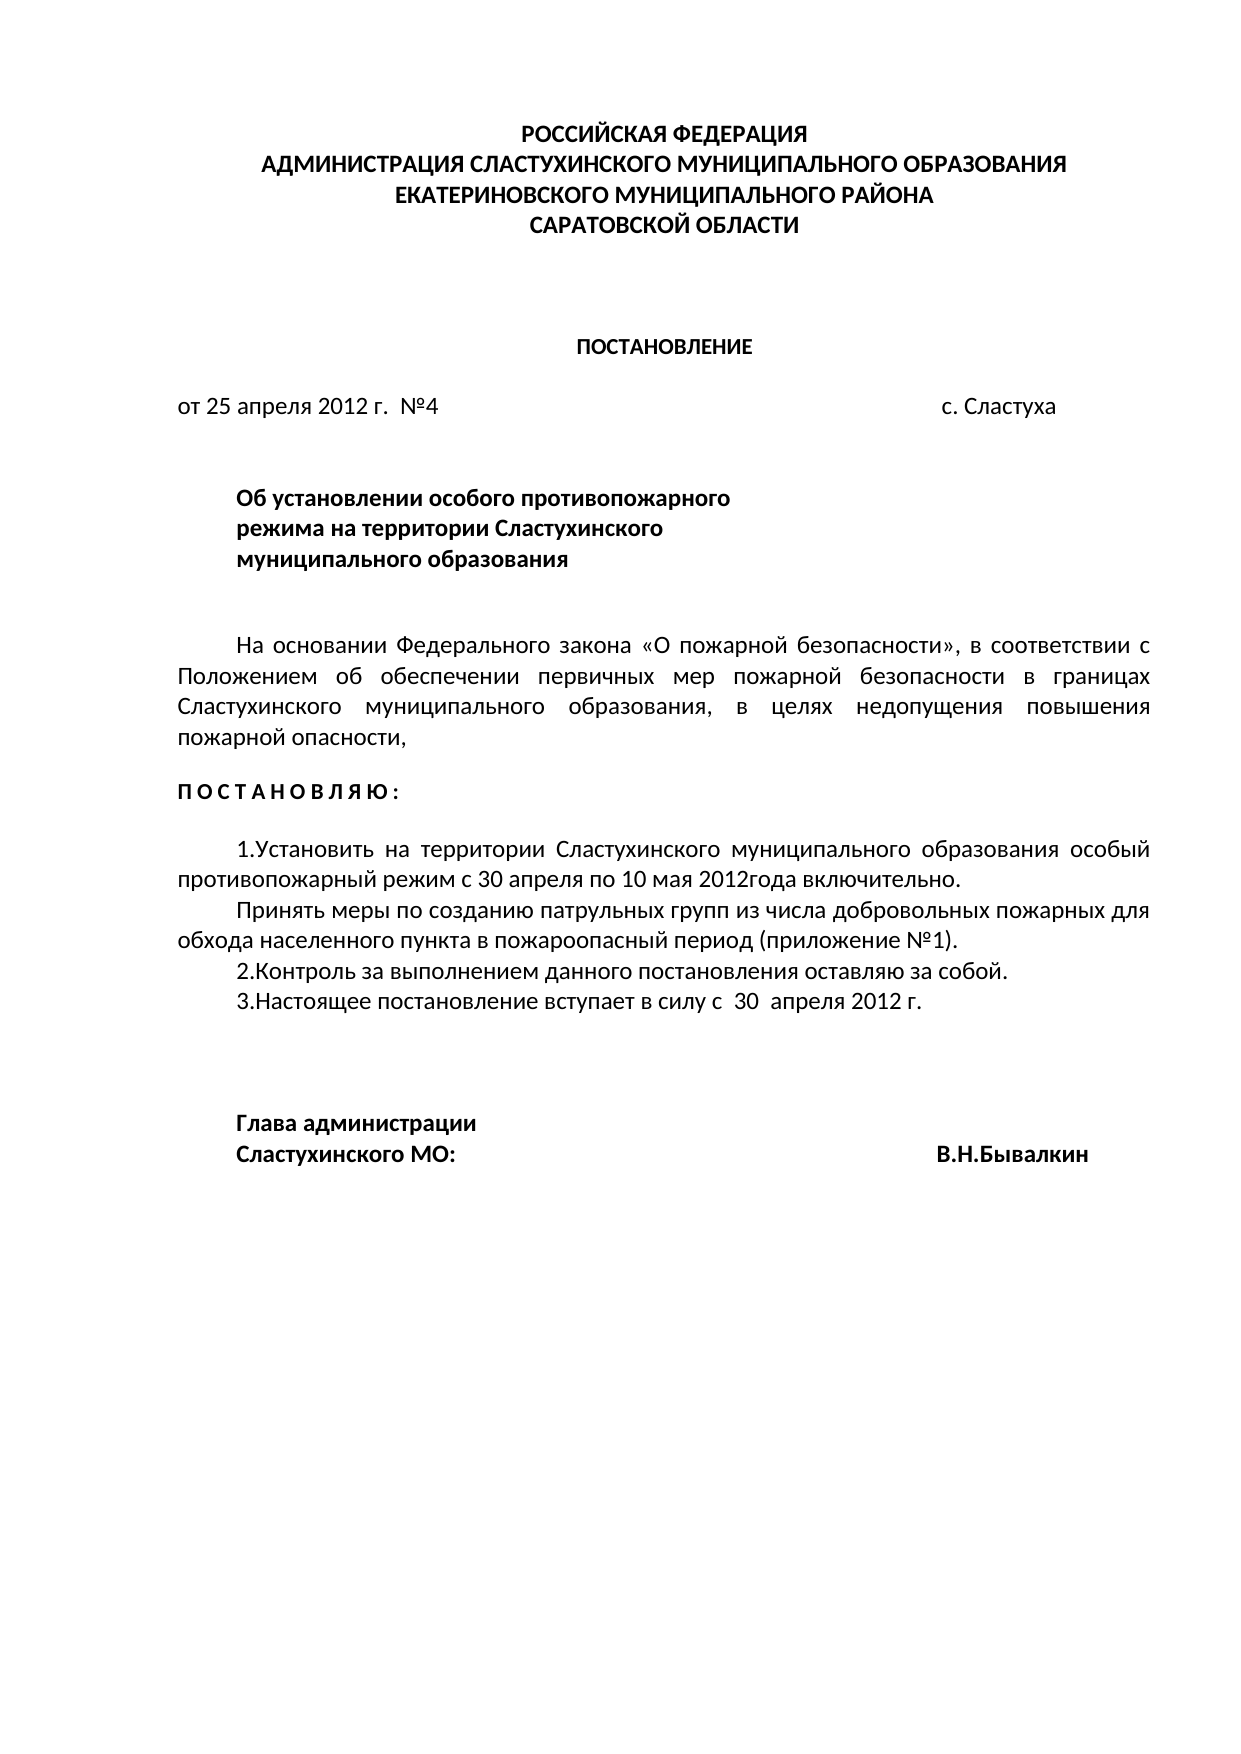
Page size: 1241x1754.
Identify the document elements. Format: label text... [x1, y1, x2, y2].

text На основании Федерального закона «О пожарной безопасности», в соответствии с Положением об обеспечении первичных мер пожарной безопасности в границах Сластухинского муниципального образования, в целях недопущения повышения пожарной опасности, [177, 629, 1152, 751]
text АДМИНИСТРАЦИЯ СЛАСТУХИНСКОГО МУНИЦИПАЛЬНОГО ОБРАЗОВАНИЯ [177, 149, 1152, 179]
text муниципального образования [177, 543, 1152, 573]
text П О С Т А Н О В Л Я Ю : [177, 777, 1152, 805]
text РОССИЙСКАЯ ФЕДЕРАЦИЯ [177, 118, 1152, 149]
text Принять меры по созданию патрульных групп из числа добровольных пожарных для обхода населенного пункта в пожароопасный период (приложение №1). [177, 894, 1152, 955]
text от 25 апреля 2012 г. №4 с. Сластуха [177, 390, 1152, 421]
text 2.Контроль за выполнением данного постановления оставляю за собой. [177, 955, 1152, 986]
text Глава администрации [177, 1108, 1152, 1138]
text ПОСТАНОВЛЕНИЕ [177, 332, 1152, 360]
text САРАТОВСКОЙ ОБЛАСТИ [177, 210, 1152, 240]
text режима на территории Сластухинского [177, 512, 1152, 543]
text 3.Настоящее постановление вступает в силу с 30 апреля 2012 г. [177, 986, 1152, 1016]
text Об установлении особого противопожарного [177, 482, 1152, 512]
text 1.Установить на территории Сластухинского муниципального образования особый противопожарный режим с 30 апреля по 10 мая 2012года включительно. [177, 833, 1152, 894]
text Сластухинского МО: В.Н.Бывалкин [177, 1138, 1152, 1169]
text ЕКАТЕРИНОВСКОГО МУНИЦИПАЛЬНОГО РАЙОНА [177, 179, 1152, 210]
